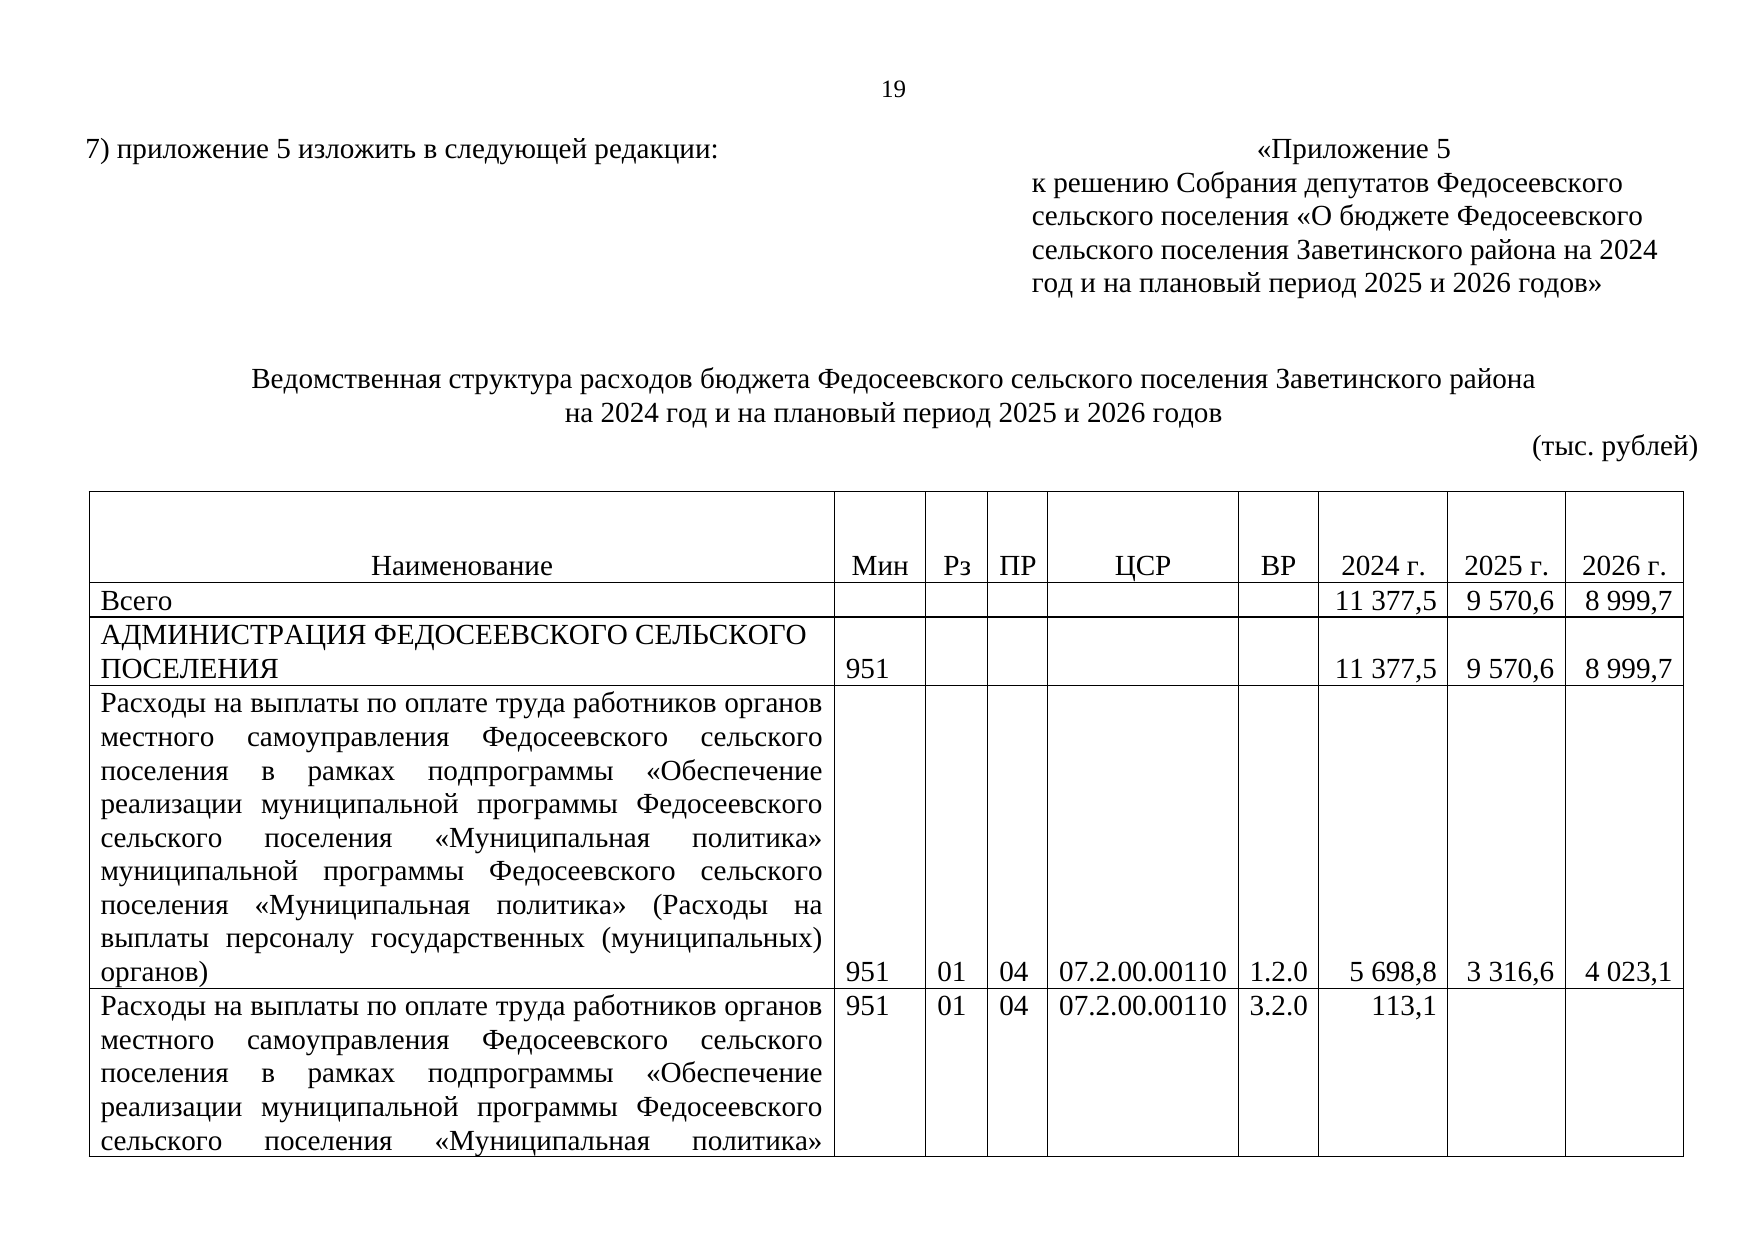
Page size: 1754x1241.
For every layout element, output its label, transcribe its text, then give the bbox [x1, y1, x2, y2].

table_cell 3 316,6 [1448, 686, 1565, 987]
table_header 2024 г. [1319, 492, 1447, 582]
table_cell Расходы на выплаты по оплате труда работников органов местного самоуправления Федосеевского сельского поселения в рамках подпрограммы «Обеспечение реализации муниципальной программы Федосеевского сельского поселения «Муниципальная политика» муниципальной программы Федосеевского сельского поселения «Муниципальная политика» (Расходы на выплаты персоналу государственных (муниципальных) органов) [90, 686, 834, 987]
table_cell 4 023,1 [1566, 686, 1683, 987]
table_header «Приложение 5 к решению Собрания депутатов Федосеевского сельского поселения «О бюджете Федосеевского сельского поселения Заветинского района на 2024 год и на плановый период 2025 и 2026 годов» [1020, 131, 1687, 299]
table_cell [1239, 618, 1318, 684]
table_header Мин [835, 492, 925, 582]
table_cell 113,1 [1319, 989, 1447, 1156]
text Ведомственная структура расходов бюджета Федосеевского сельского поселения Заветинского района [89, 361, 1698, 395]
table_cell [90, 989, 834, 1156]
table_cell [926, 618, 987, 684]
table_cell 07.2.00.00110 [1048, 989, 1238, 1156]
table_cell 1.2.0 [1239, 686, 1318, 987]
table_header 2026 г. [1566, 492, 1683, 582]
table_cell [988, 618, 1047, 684]
table_cell 07.2.00.00110 [1048, 686, 1238, 987]
table_cell 9 570,6 [1448, 583, 1565, 616]
table_cell 951 [835, 686, 925, 987]
table_header Наименование [90, 492, 834, 582]
table_cell 01 [926, 686, 987, 987]
table_cell [1566, 989, 1683, 1156]
table_cell 951 [835, 618, 925, 684]
table_cell 5 698,8 [1319, 686, 1447, 987]
table_cell [1048, 618, 1238, 684]
table_cell [835, 583, 925, 616]
table_cell 04 [988, 989, 1047, 1156]
table_cell 11 377,5 [1319, 618, 1447, 684]
table_cell [1048, 583, 1238, 616]
table_cell Всего [90, 583, 834, 616]
table_cell [988, 583, 1047, 616]
table_cell [1448, 989, 1565, 1156]
table_cell 9 570,6 [1448, 618, 1565, 684]
table_cell 11 377,5 [1319, 583, 1447, 616]
table_cell 3.2.0 [1239, 989, 1318, 1156]
table_header ЦСР [1048, 492, 1238, 582]
table_header ВР [1239, 492, 1318, 582]
table_cell [926, 583, 987, 616]
table_header 2025 г. [1448, 492, 1565, 582]
table_cell АДМИНИСТРАЦИЯ ФЕДОСЕЕВСКОГО СЕЛЬСКОГО ПОСЕЛЕНИЯ [90, 618, 834, 684]
table_cell 8 999,7 [1566, 618, 1683, 684]
table_header Рз [926, 492, 987, 582]
text на 2024 год и на плановый период 2025 и 2026 годов [89, 395, 1698, 428]
table_header 7) приложение 5 изложить в следующей редакции: [74, 131, 1020, 299]
table_cell 951 [835, 989, 925, 1156]
table_cell 01 [926, 989, 987, 1156]
table_cell 04 [988, 686, 1047, 987]
table_cell 8 999,7 [1566, 583, 1683, 616]
table_header ПР [988, 492, 1047, 582]
text (тыс. рублей) [89, 428, 1698, 462]
table_cell [1239, 583, 1318, 616]
